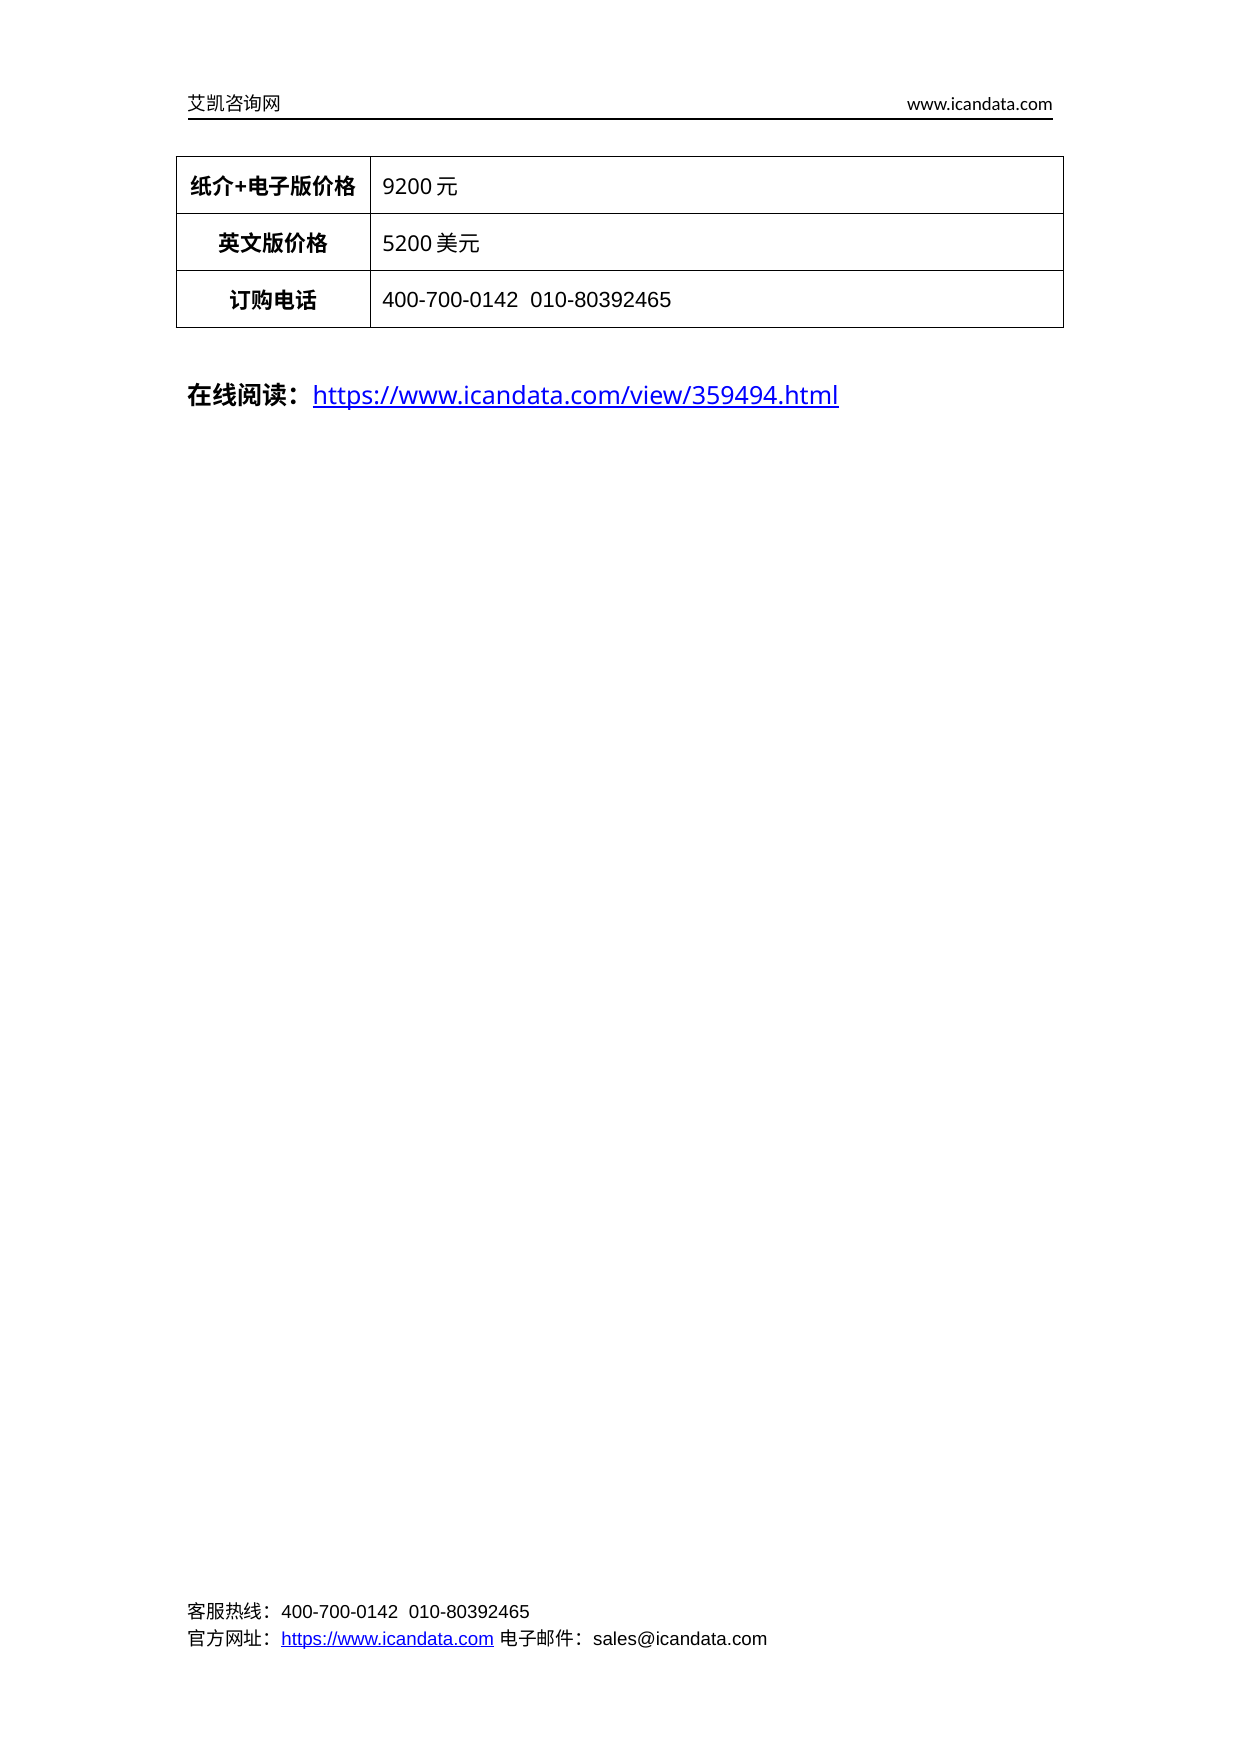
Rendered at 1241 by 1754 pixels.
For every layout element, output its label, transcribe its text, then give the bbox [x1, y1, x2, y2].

table_cell 英文版价格 [177, 214, 370, 270]
table_cell 纸介+电子版价格 [177, 157, 370, 213]
table_cell 400-700-0142 010-80392465 [371, 271, 1063, 327]
text 在线阅读：https://www.icandata.com/view/359494.html [187, 361, 1053, 426]
table_cell 5200美元 [371, 214, 1063, 270]
table_cell 订购电话 [177, 271, 370, 327]
table_cell 9200元 [371, 157, 1063, 213]
